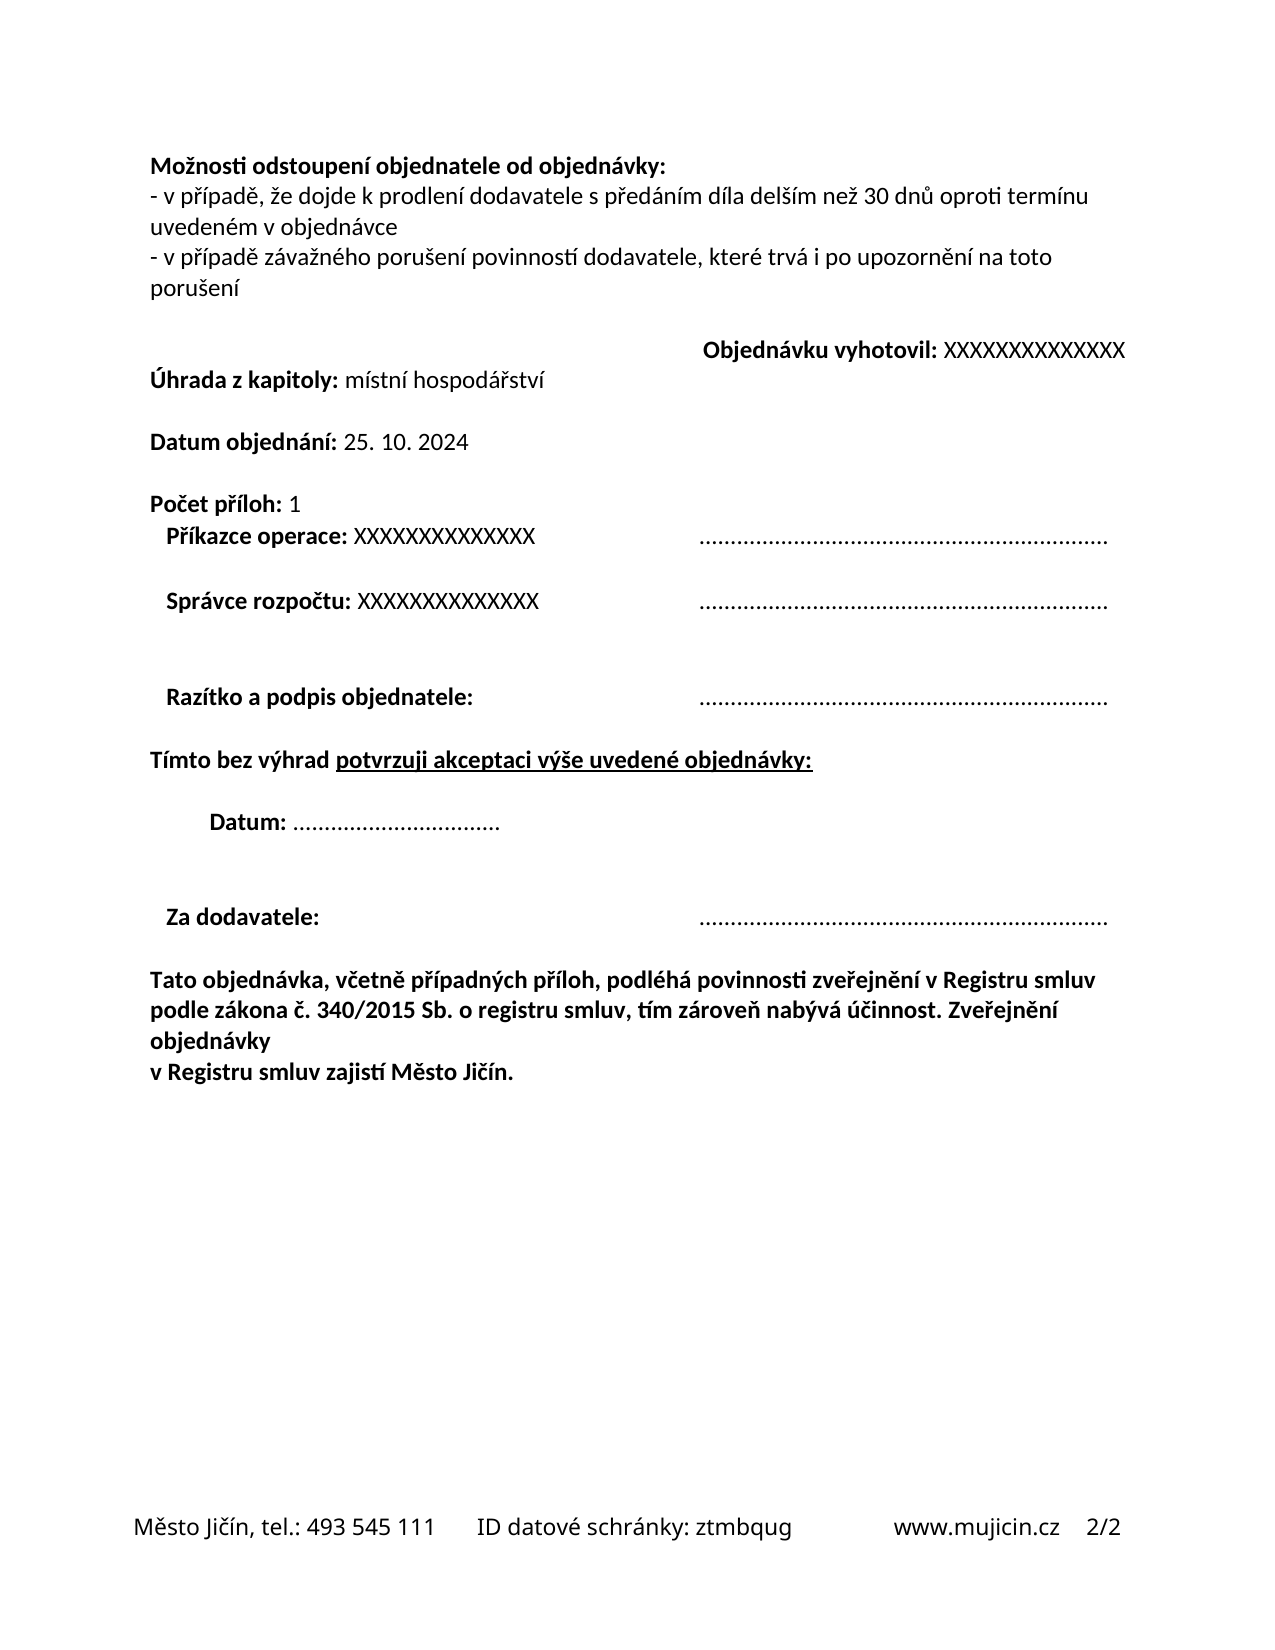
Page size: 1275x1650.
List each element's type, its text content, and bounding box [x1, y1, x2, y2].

table_header ................................................................. [638, 521, 1120, 551]
text Úhrada z kapitoly: místní hospodářství [150, 364, 1125, 395]
text Možnosti odstoupení objednatele od objednávky: [150, 150, 1125, 181]
text Objednávku vyhotovil: XXXXXXXXXXXXXX [150, 334, 1125, 364]
table_header ................................................................. [638, 585, 1120, 615]
text - v případě závažného porušení povinností dodavatele, které trvá i po upozornění na toto porušení [150, 242, 1125, 303]
table_header ................................................................. [638, 682, 1120, 712]
table_header Příkazce operace: XXXXXXXXXXXXXX [156, 521, 637, 551]
text Datum: ................................. [209, 806, 1125, 837]
text Datum objednání: 25. 10. 2024 [150, 426, 1125, 457]
text - v případě, že dojde k prodlení dodavatele s předáním díla delším než 30 dnů oproti termínu uvedeném v objednávce [150, 181, 1125, 242]
table_header Za dodavatele: [156, 901, 637, 931]
table_header ................................................................. [638, 901, 1120, 931]
table_header Správce rozpočtu: XXXXXXXXXXXXXX [156, 585, 637, 615]
text Počet příloh: 1 [150, 488, 1125, 518]
table_header Razítko a podpis objednatele: [156, 682, 637, 712]
text Tímto bez výhrad potvrzuji akceptaci výše uvedené objednávky: [150, 744, 1125, 775]
text Tato objednávka, včetně případných příloh, podléhá povinnosti zveřejnění v Registru smluv podle zákona č. 340/2015 Sb. o registru smluv, tím zároveň nabývá účinnost. Zveřejnění objednávky v Registru smluv zajistí Město Jičín. [150, 964, 1125, 1086]
